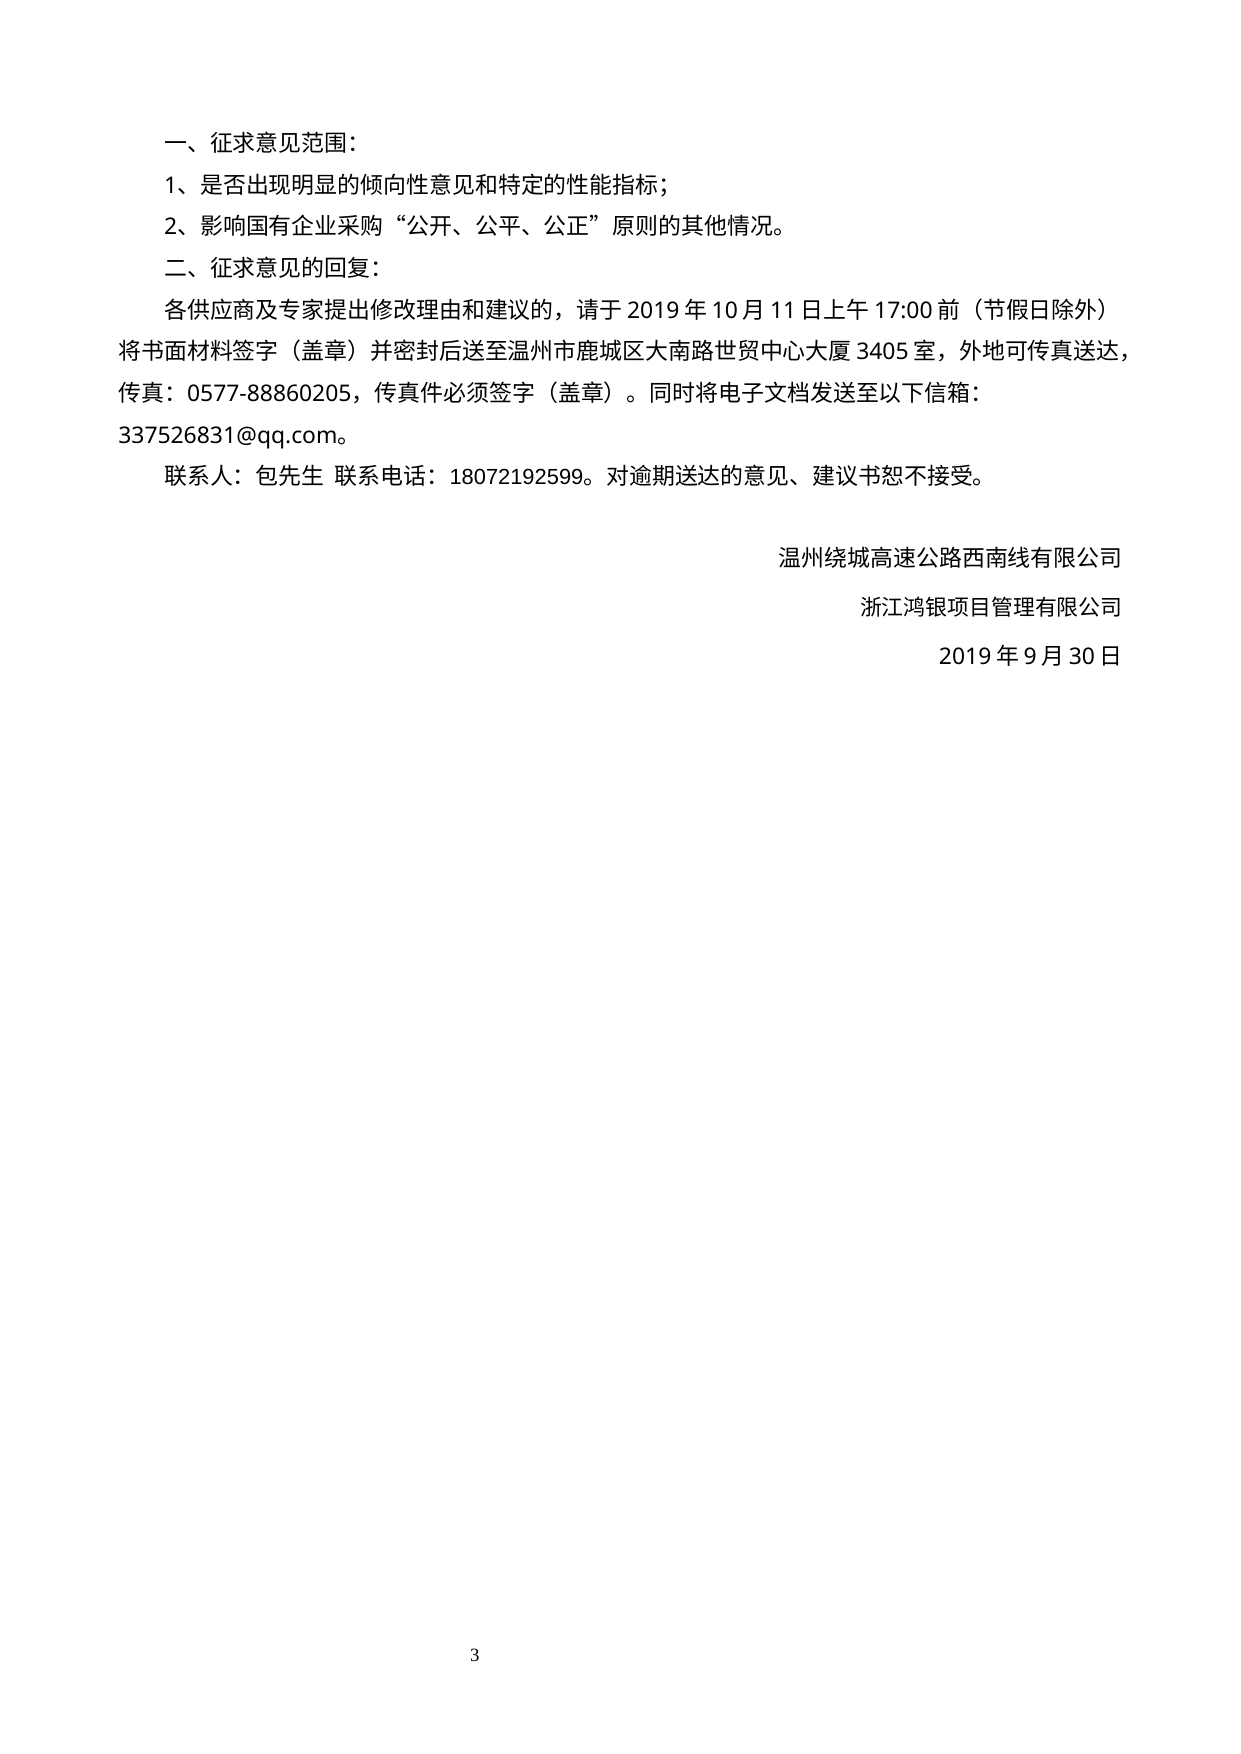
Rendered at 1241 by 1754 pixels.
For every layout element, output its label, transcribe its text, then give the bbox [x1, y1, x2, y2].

text 一、征求意见范围： [118, 118, 1122, 160]
text 温州绕城高速公路西南线有限公司 [118, 540, 1122, 573]
text 2019年9月30日 [118, 637, 1122, 671]
text 浙江鸿银项目管理有限公司 [118, 590, 1122, 622]
text 各供应商及专家提出修改理由和建议的，请于2019年10月11日上午17:00前（节假日除外）将书面材料签字（盖章）并密封后送至温州市鹿城区大南路世贸中心大厦3405室，外地可传真送达，传真：0577-88860205，传真件必须签字（盖章）。同时将电子文档发送至以下信箱：337526831@qq.com。 [118, 285, 1122, 451]
text 1、是否出现明显的倾向性意见和特定的性能指标； [118, 160, 1122, 201]
text 2、影响国有企业采购“公开、公平、公正”原则的其他情况。 [118, 201, 1122, 243]
text 二、征求意见的回复： [118, 243, 1122, 285]
text 联系人：包先生 联系电话：18072192599。对逾期送达的意见、建议书恕不接受。 [118, 451, 1122, 493]
